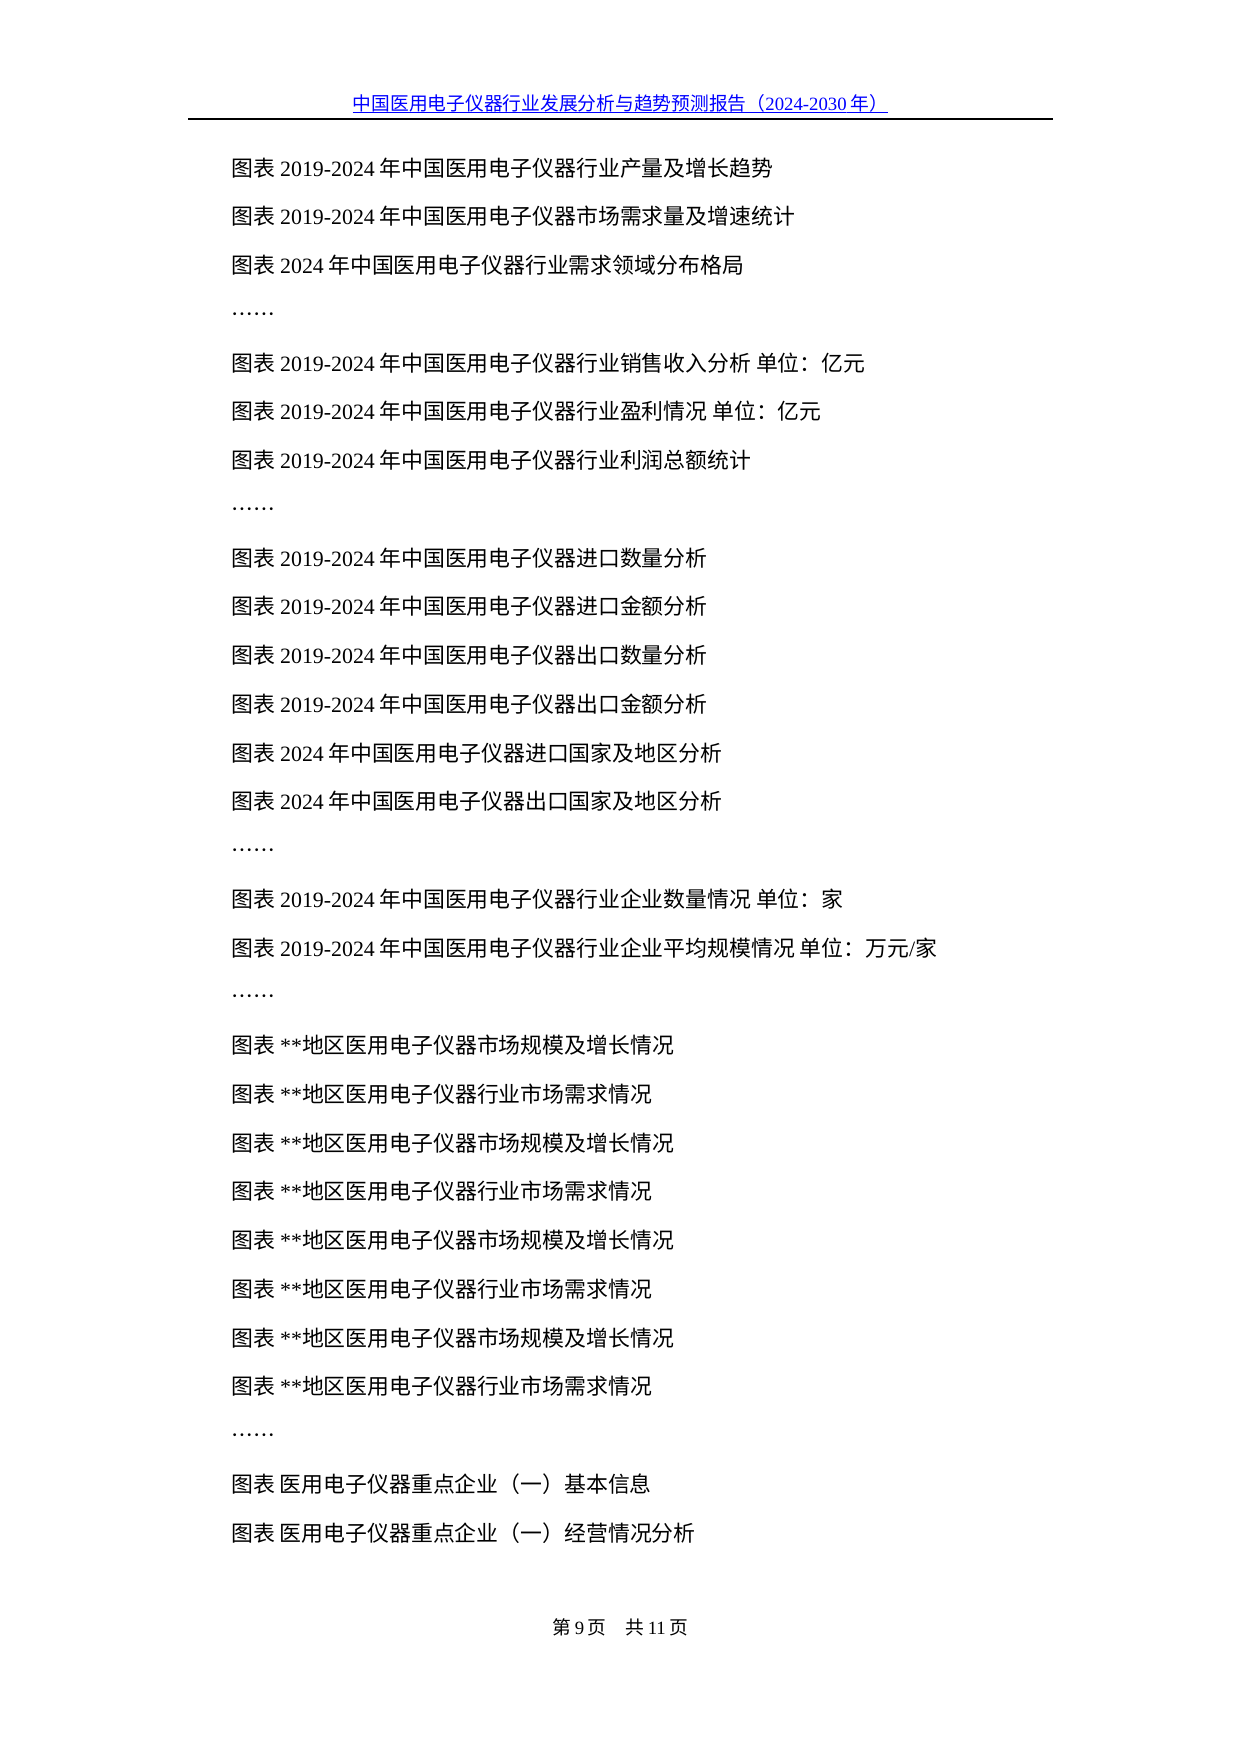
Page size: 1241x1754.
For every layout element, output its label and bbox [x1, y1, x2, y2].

text [187, 150, 1053, 1548]
